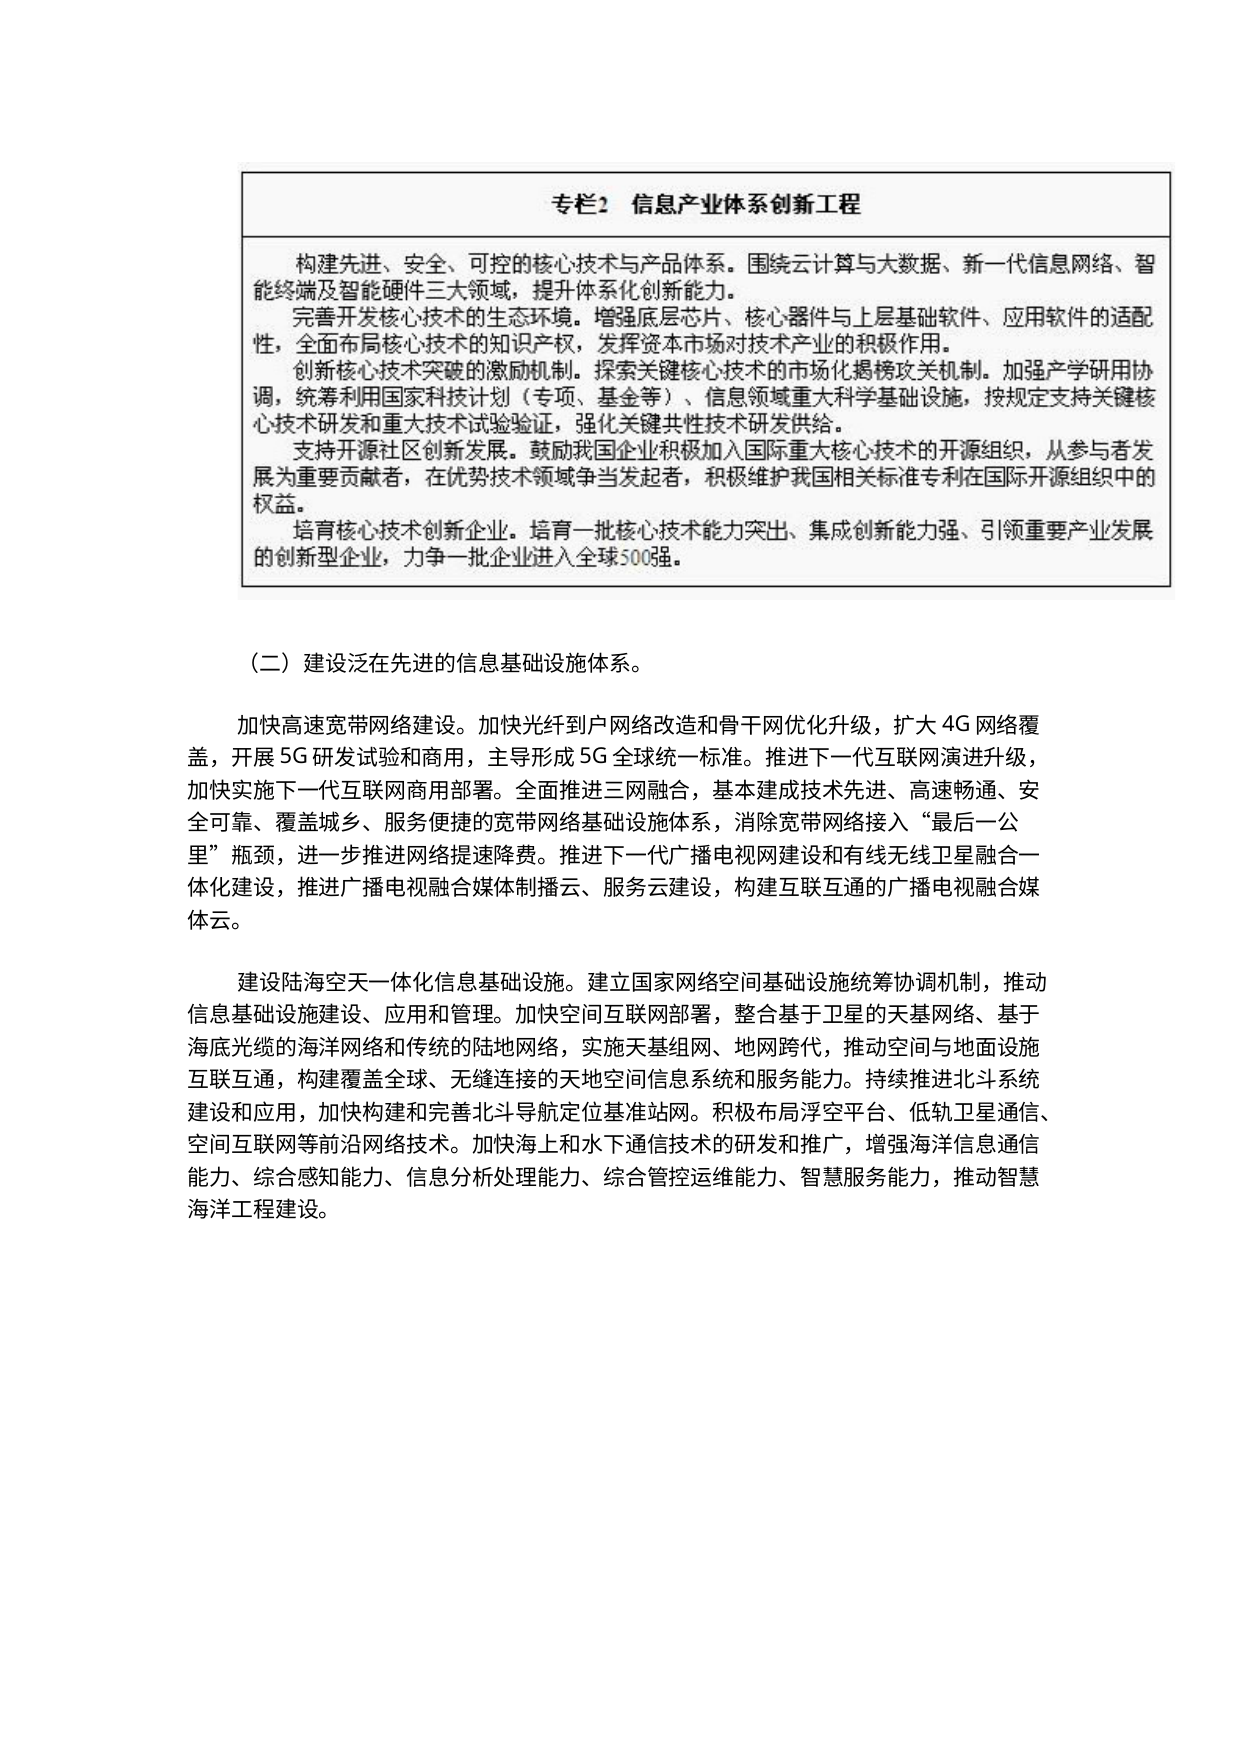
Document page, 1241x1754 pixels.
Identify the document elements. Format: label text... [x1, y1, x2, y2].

text （二）建设泛在先进的信息基础设施体系。 [187, 646, 1053, 679]
picture [237, 162, 1175, 600]
text 建设陆海空天一体化信息基础设施。建立国家网络空间基础设施统筹协调机制，推动信息基础设施建设、应用和管理。加快空间互联网部署，整合基于卫星的天基网络、基于海底光缆的海洋网络和传统的陆地网络，实施天基组网、地网跨代，推动空间与地面设施互联互通，构建覆盖全球、无缝连接的天地空间信息系统和服务能力。持续推进北斗系统建设和应用，加快构建和完善北斗导航定位基准站网。积极布局浮空平台、低轨卫星通信、空间互联网等前沿网络技术。加快海上和水下通信技术的研发和推广，增强海洋信息通信能力、综合感知能力、信息分析处理能力、综合管控运维能力、智慧服务能力，推动智慧海洋工程建设。 [187, 964, 1053, 1224]
text 加快高速宽带网络建设。加快光纤到户网络改造和骨干网优化升级，扩大4G网络覆盖，开展5G研发试验和商用，主导形成5G全球统一标准。推进下一代互联网演进升级，加快实施下一代互联网商用部署。全面推进三网融合，基本建成技术先进、高速畅通、安全可靠、覆盖城乡、服务便捷的宽带网络基础设施体系，消除宽带网络接入“最后一公里”瓶颈，进一步推进网络提速降费。推进下一代广播电视网建设和有线无线卫星融合一体化建设，推进广播电视融合媒体制播云、服务云建设，构建互联互通的广播电视融合媒体云。 [187, 708, 1053, 935]
